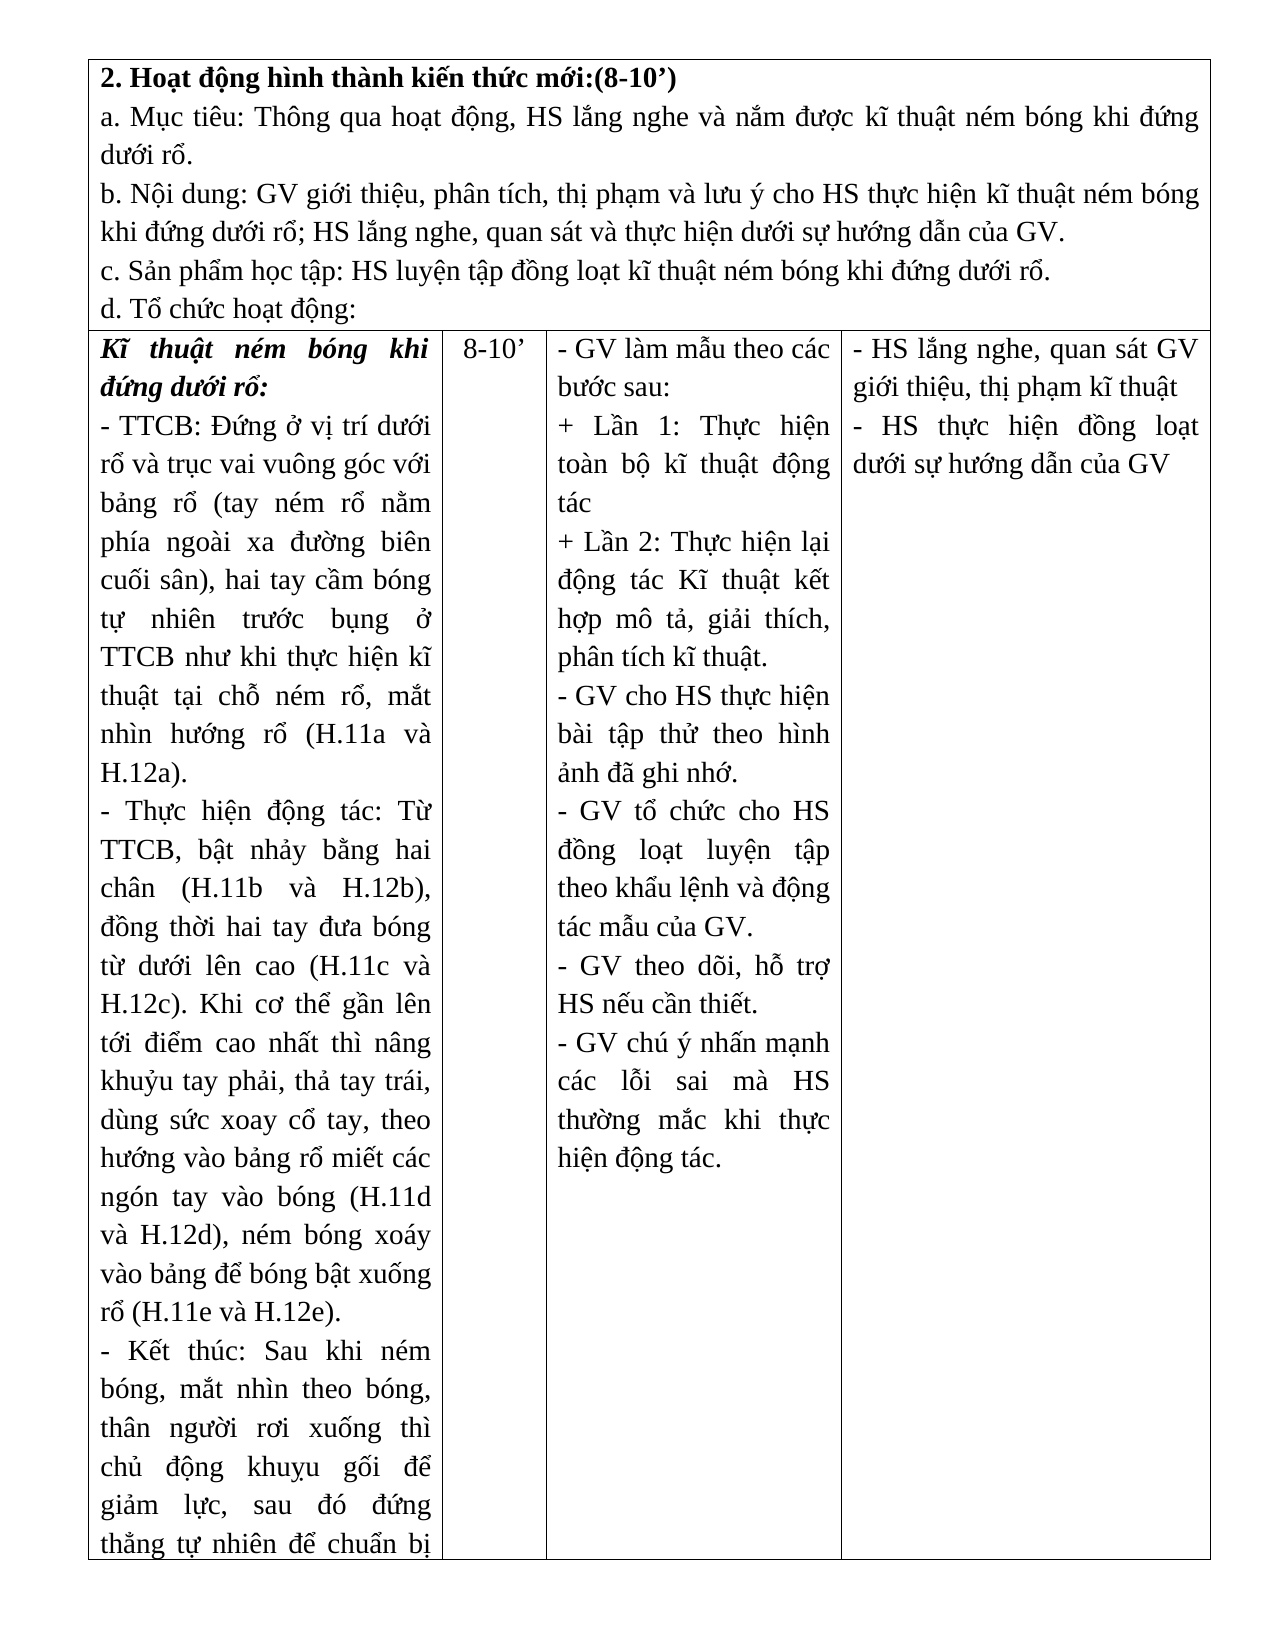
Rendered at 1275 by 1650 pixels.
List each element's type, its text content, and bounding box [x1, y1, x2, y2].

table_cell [842, 331, 1210, 1559]
table_cell 8-10’ [443, 331, 546, 1559]
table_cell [89, 331, 442, 1559]
table_cell 2. Hoạt động hình thành kiến thức mới:(8-10’) a. Mục tiêu: Thông qua hoạt động, HS lắng nghe và nắm được kĩ thuật ném bóng khi đứng dưới rổ. b. Nội dung: GV giới thiệu, phân tích, thị phạm và lưu ý cho HS thực hiện kĩ thuật ném bóng khi đứng dưới rổ; HS lắng nghe, quan sát và thực hiện dưới sự hướng dẫn của GV. c. Sản phẩm học tập: HS luyện tập đồng loạt kĩ thuật ném bóng khi đứng dưới rổ. d. Tổ chức hoạt động: [89, 60, 1210, 330]
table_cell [547, 331, 841, 1559]
